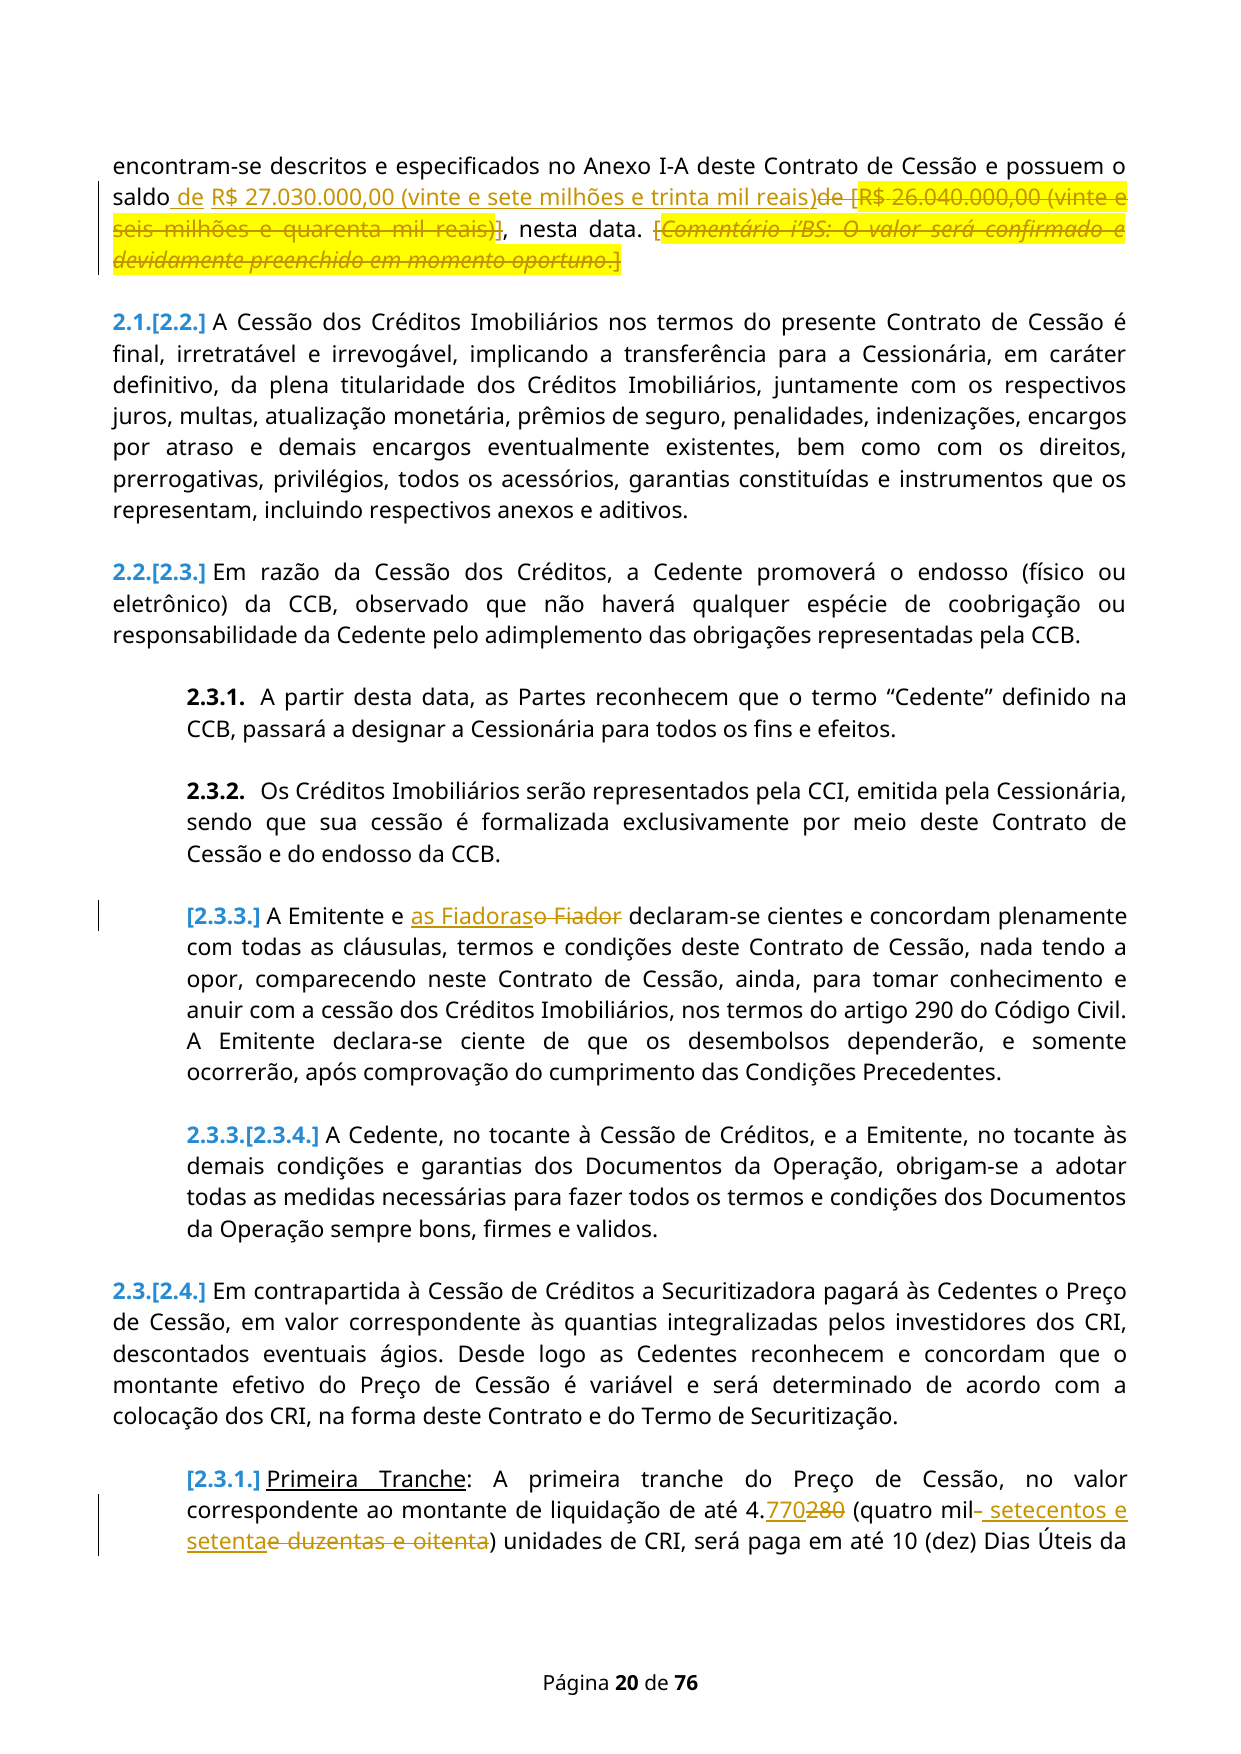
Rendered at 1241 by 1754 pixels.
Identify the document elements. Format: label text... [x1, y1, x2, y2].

list A partir desta data, as Partes reconhecem que o termo “Cedente” definido na CCB, passará a designar a Cessionária para todos os fins e efeitos. [186, 681, 1128, 744]
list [186, 1462, 1128, 1556]
list Os Créditos Imobiliários serão representados pela CCI, emitida pela Cessionária, sendo que sua cessão é formalizada exclusivamente por meio deste Contrato de Cessão e do endosso da CCB. [186, 775, 1128, 869]
list Em razão da Cessão dos Créditos, a Cedente promoverá o endosso (físico ou eletrônico) da CCB, observado que não haverá qualquer espécie de coobrigação ou responsabilidade da Cedente pelo adimplemento das obrigações representadas pela CCB. [112, 556, 1128, 650]
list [112, 150, 1128, 275]
list A Cedente, no tocante à Cessão de Créditos, e a Emitente, no tocante às demais condições e garantias dos Documentos da Operação, obrigam-se a adotar todas as medidas necessárias para fazer todos os termos e condições dos Documentos da Operação sempre bons, firmes e validos. [186, 1119, 1128, 1244]
list A Emitente e declaram-se cientes e concordam plenamente com todas as cláusulas, termos e condições deste Contrato de Cessão, nada tendo a opor, comparecendo neste Contrato de Cessão, ainda, para tomar conhecimento e anuir com a cessão dos Créditos Imobiliários, nos termos do artigo 290 do Código Civil. A Emitente declara-se ciente de que os desembolsos dependerão, e somente ocorrerão, após comprovação do cumprimento das Condições Precedentes. [186, 900, 1128, 1087]
list Em contrapartida à Cessão de Créditos a Securitizadora pagará às Cedentes o Preço de Cessão, em valor correspondente às quantias integralizadas pelos investidores dos CRI, descontados eventuais ágios. Desde logo as Cedentes reconhecem e concordam que o montante efetivo do Preço de Cessão é variável e será determinado de acordo com a colocação dos CRI, na forma deste Contrato e do Termo de Securitização. [112, 1275, 1128, 1431]
list A Cessão dos Créditos Imobiliários nos termos do presente Contrato de Cessão é final, irretratável e irrevogável, implicando a transferência para a Cessionária, em caráter definitivo, da plena titularidade dos Créditos Imobiliários, juntamente com os respectivos juros, multas, atualização monetária, prêmios de seguro, penalidades, indenizações, encargos por atraso e demais encargos eventualmente existentes, bem como com os direitos, prerrogativas, privilégios, todos os acessórios, garantias constituídas e instrumentos que os representam, incluindo respectivos anexos e aditivos. [112, 306, 1128, 525]
